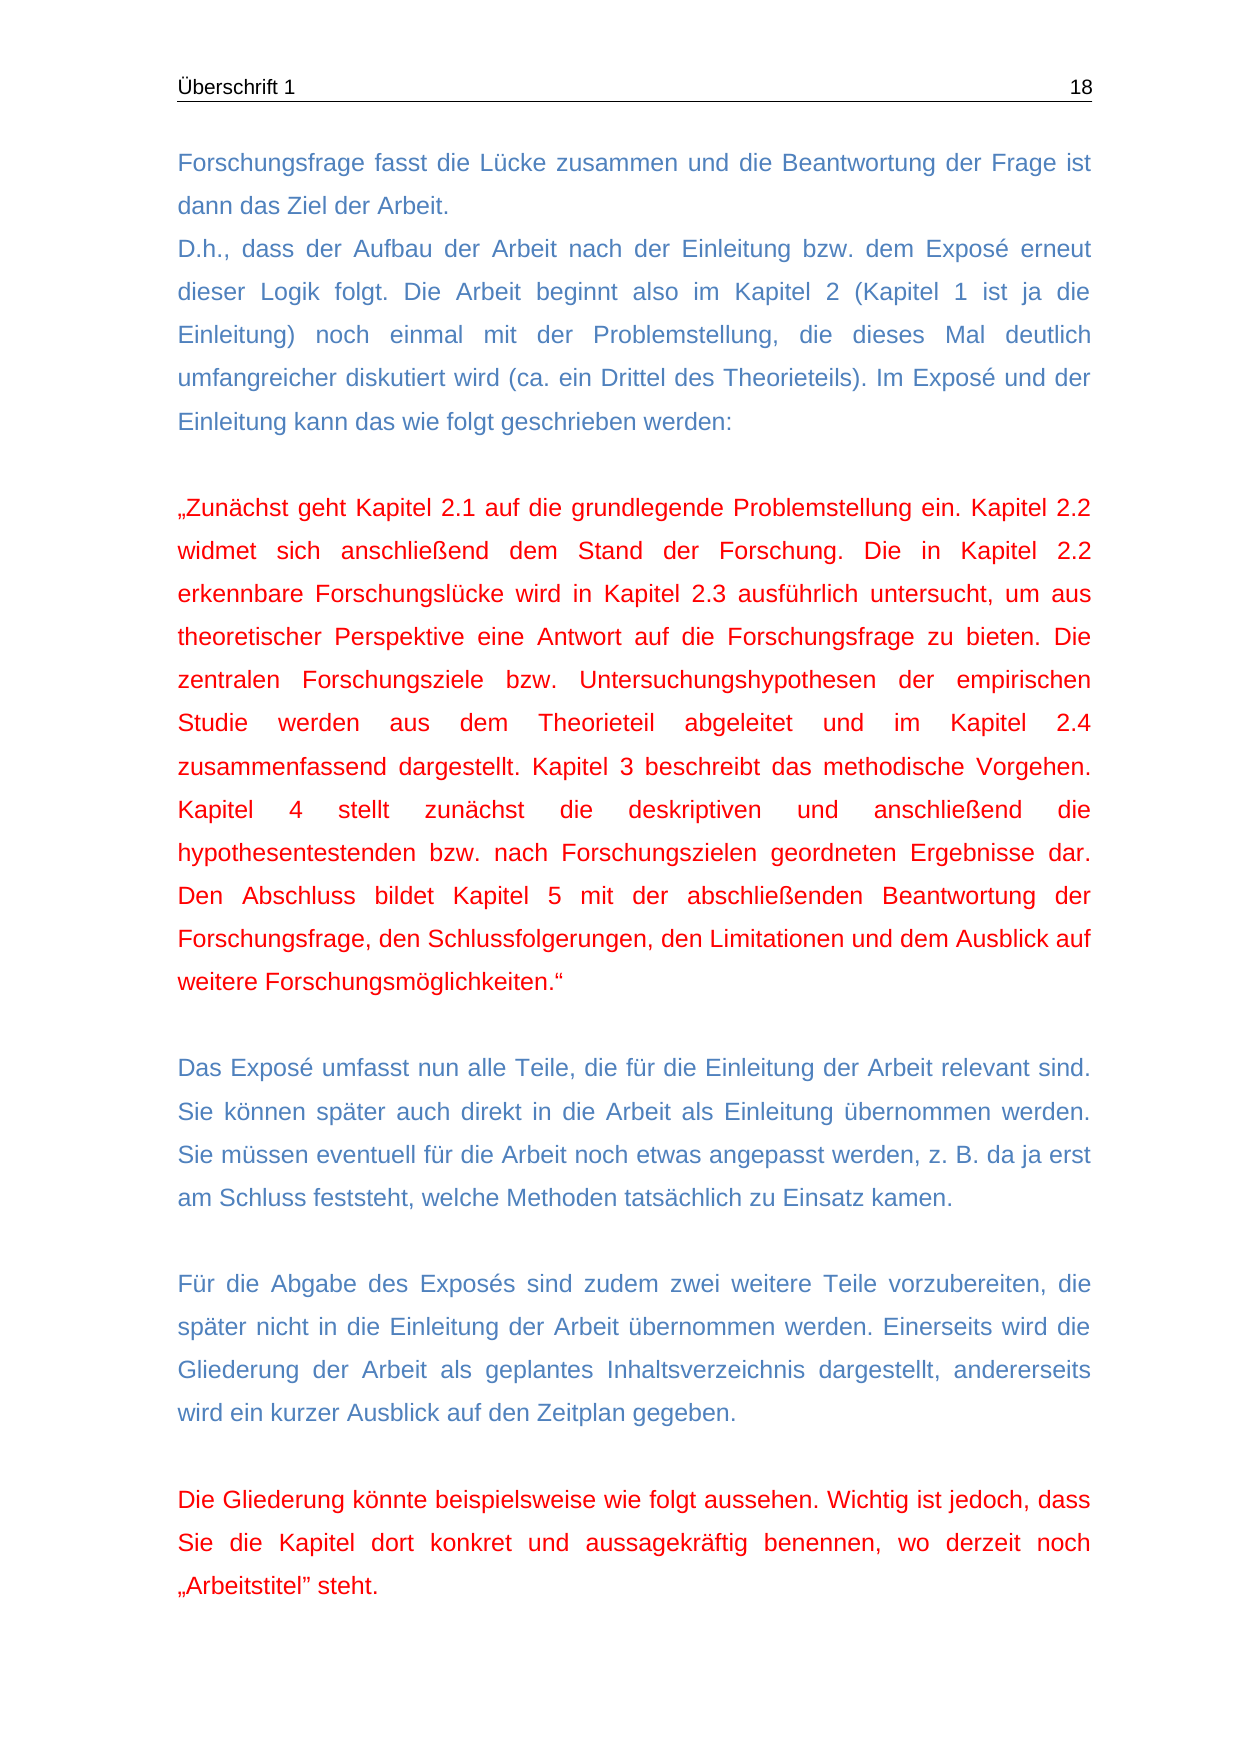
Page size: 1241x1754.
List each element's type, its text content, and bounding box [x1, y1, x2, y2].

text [177, 148, 1092, 219]
text Für die Abgabe des Exposés sind zudem zwei weitere Teile vorzubereiten, die später nicht in die Einleitung der Arbeit übernommen werden. Einerseits wird die Gliederung der Arbeit als geplantes Inhaltsverzeichnis dargestellt, andererseits wird ein kurzer Ausblick auf den Zeitplan gegeben. [177, 1269, 1092, 1427]
text Die Gliederung könnte beispielsweise wie folgt aussehen. Wichtig ist jedoch, dass Sie die Kapitel dort konkret und aussagekräftig benennen, wo derzeit noch „Arbeitstitel” steht. [177, 1484, 1092, 1599]
text D.h., dass der Aufbau der Arbeit nach der Einleitung bzw. dem Exposé erneut dieser Logik folgt. Die Arbeit beginnt also im Kapitel 2 (Kapitel 1 ist ja die Einleitung) noch einmal mit der Problemstellung, die dieses Mal deutlich umfangreicher diskutiert wird (ca. ein Drittel des Theorieteils). Im Exposé und der Einleitung kann das wie folgt geschrieben werden: [177, 234, 1092, 435]
text Das Exposé umfasst nun alle Teile, die für die Einleitung der Arbeit relevant sind. Sie können später auch direkt in die Arbeit als Einleitung übernommen werden. Sie müssen eventuell für die Arbeit noch etwas angepasst werden, z. B. da ja erst am Schluss feststeht, welche Methoden tatsächlich zu Einsatz kamen. [177, 1053, 1092, 1211]
text „Zunächst geht Kapitel 2.1 auf die grundlegende Problemstellung ein. Kapitel 2.2 widmet sich anschließend dem Stand der Forschung. Die in Kapitel 2.2 erkennbare Forschungslücke wird in Kapitel 2.3 ausführlich untersucht, um aus theoretischer Perspektive eine Antwort auf die Forschungsfrage zu bieten. Die zentralen Forschungsziele bzw. Untersuchungshypothesen der empirischen Studie werden aus dem Theorieteil abgeleitet und im Kapitel 2.4 zusammenfassend dargestellt. Kapitel 3 beschreibt das methodische Vorgehen. Kapitel 4 stellt zunächst die deskriptiven und anschließend die hypothesentestenden bzw. nach Forschungszielen geordneten Ergebnisse dar. Den Abschluss bildet Kapitel 5 mit der abschließenden Beantwortung der Forschungsfrage, den Schlussfolgerungen, den Limitationen und dem Ausblick auf weitere Forschungsmöglichkeiten.“ [177, 493, 1092, 996]
